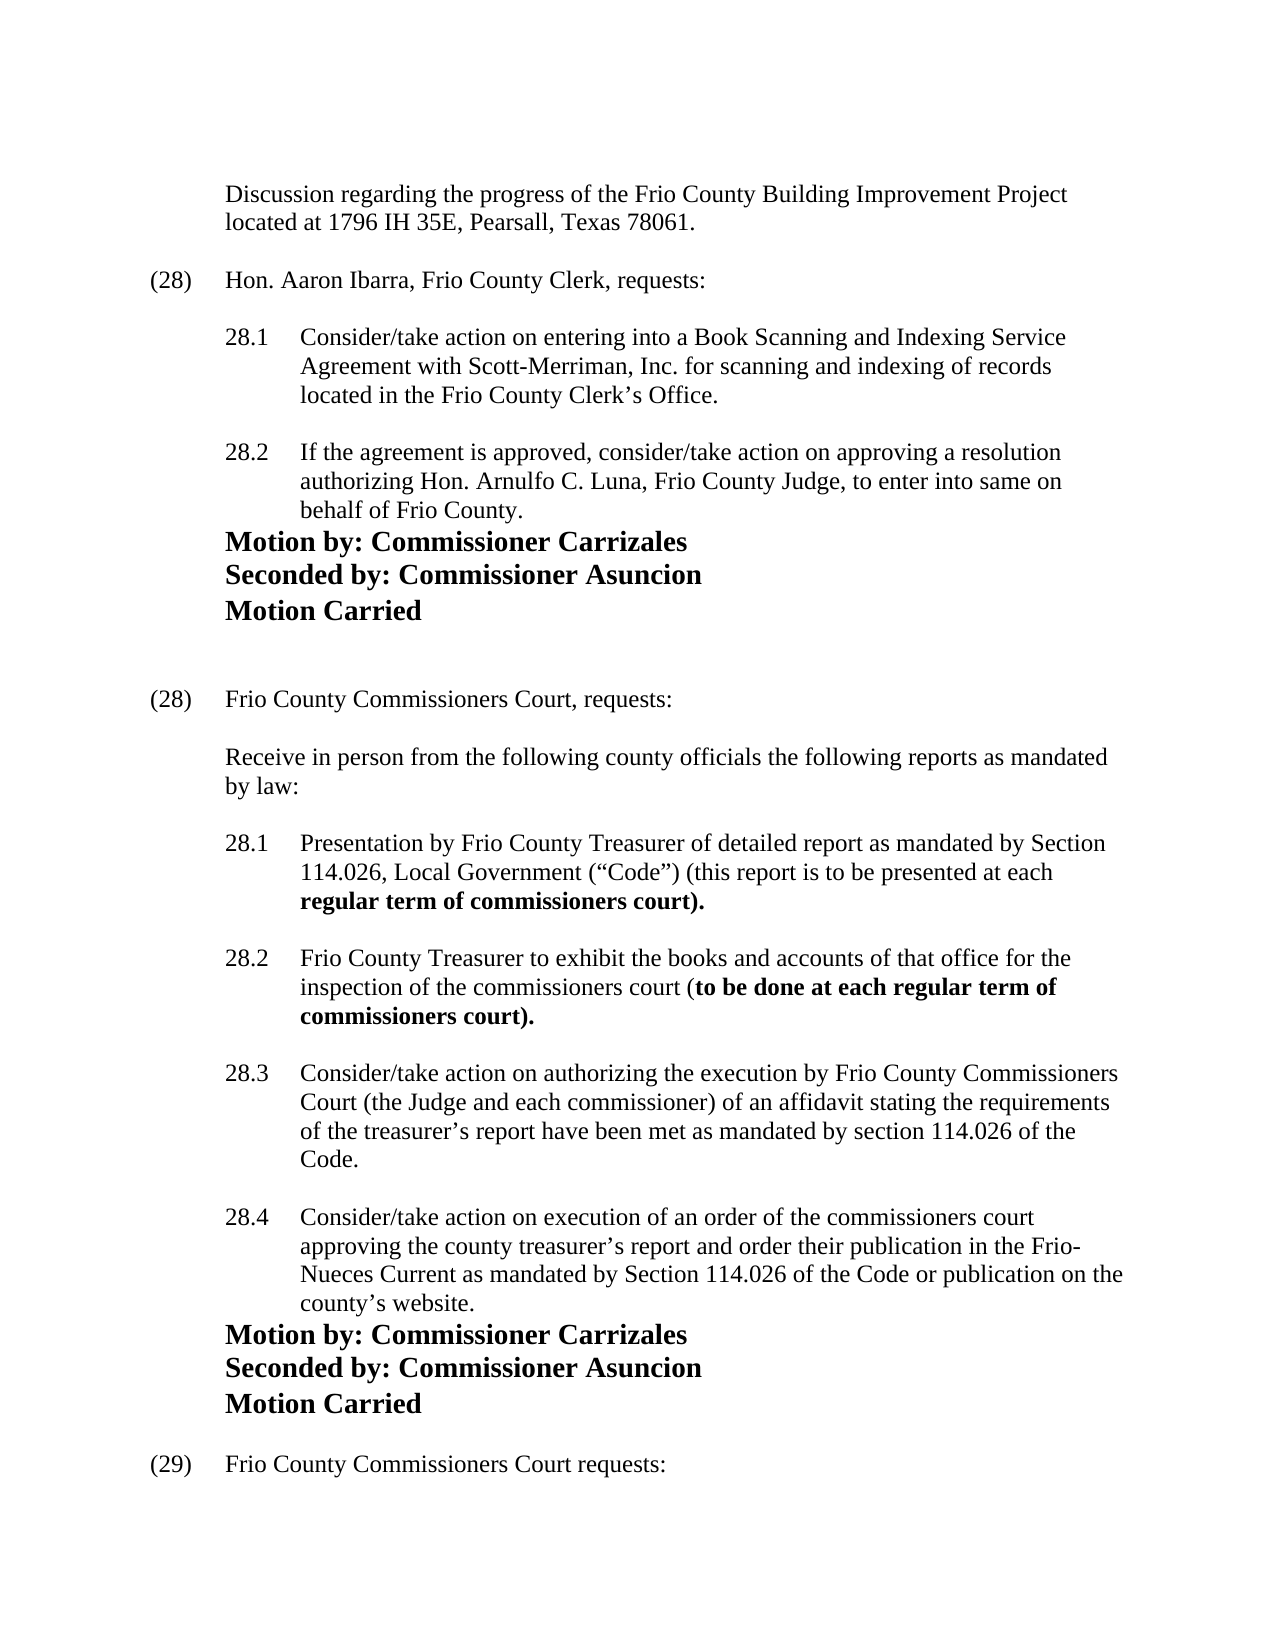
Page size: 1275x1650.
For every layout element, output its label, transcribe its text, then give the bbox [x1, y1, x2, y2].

text Seconded by: Commissioner Asuncion [150, 557, 1125, 591]
text (28) Frio County Commissioners Court, requests: [150, 684, 1125, 713]
text Motion by: Commissioner Carrizales [150, 524, 1125, 557]
text Motion Carried [150, 593, 1125, 627]
text (29) Frio County Commissioners Court requests: [150, 1449, 1125, 1478]
text 28.2 Frio County Treasurer to exhibit the books and accounts of that office for the inspection of the commissioners court (to be done at each regular term of commissioners court). [156, 943, 1125, 1029]
text Motion Carried [156, 1387, 1125, 1420]
text Discussion regarding the progress of the Frio County Building Improvement Project located at 1796 IH 35E, Pearsall, Texas 78061. [225, 179, 1125, 236]
text 28.4 Consider/take action on execution of an order of the commissioners court approving the county treasurer’s report and order their publication in the Frio-Nueces Current as mandated by Section 114.026 of the Code or publication on the county’s website. [156, 1202, 1125, 1317]
text Motion by: Commissioner Carrizales [150, 1317, 1125, 1351]
text 28.2 If the agreement is approved, consider/take action on approving a resolution authorizing Hon. Arnulfo C. Luna, Frio County Judge, to enter into same on behalf of Frio County. [150, 437, 1125, 524]
text 28.1 Consider/take action on entering into a Book Scanning and Indexing Service Agreement with Scott-Merriman, Inc. for scanning and indexing of records located in the Frio County Clerk’s Office. [150, 322, 1125, 409]
text Seconded by: Commissioner Asuncion [150, 1351, 1125, 1384]
text 28.1 Presentation by Frio County Treasurer of detailed report as mandated by Section 114.026, Local Government (“Code”) (this report is to be presented at each regular term of commissioners court). [156, 828, 1125, 914]
text Receive in person from the following county officials the following reports as mandated by law: [225, 742, 1125, 799]
text (28) Hon. Aaron Ibarra, Frio County Clerk, requests: [150, 265, 1125, 294]
text 28.3 Consider/take action on authorizing the execution by Frio County Commissioners Court (the Judge and each commissioner) of an affidavit stating the requirements of the treasurer’s report have been met as mandated by section 114.026 of the Code. [156, 1058, 1125, 1173]
